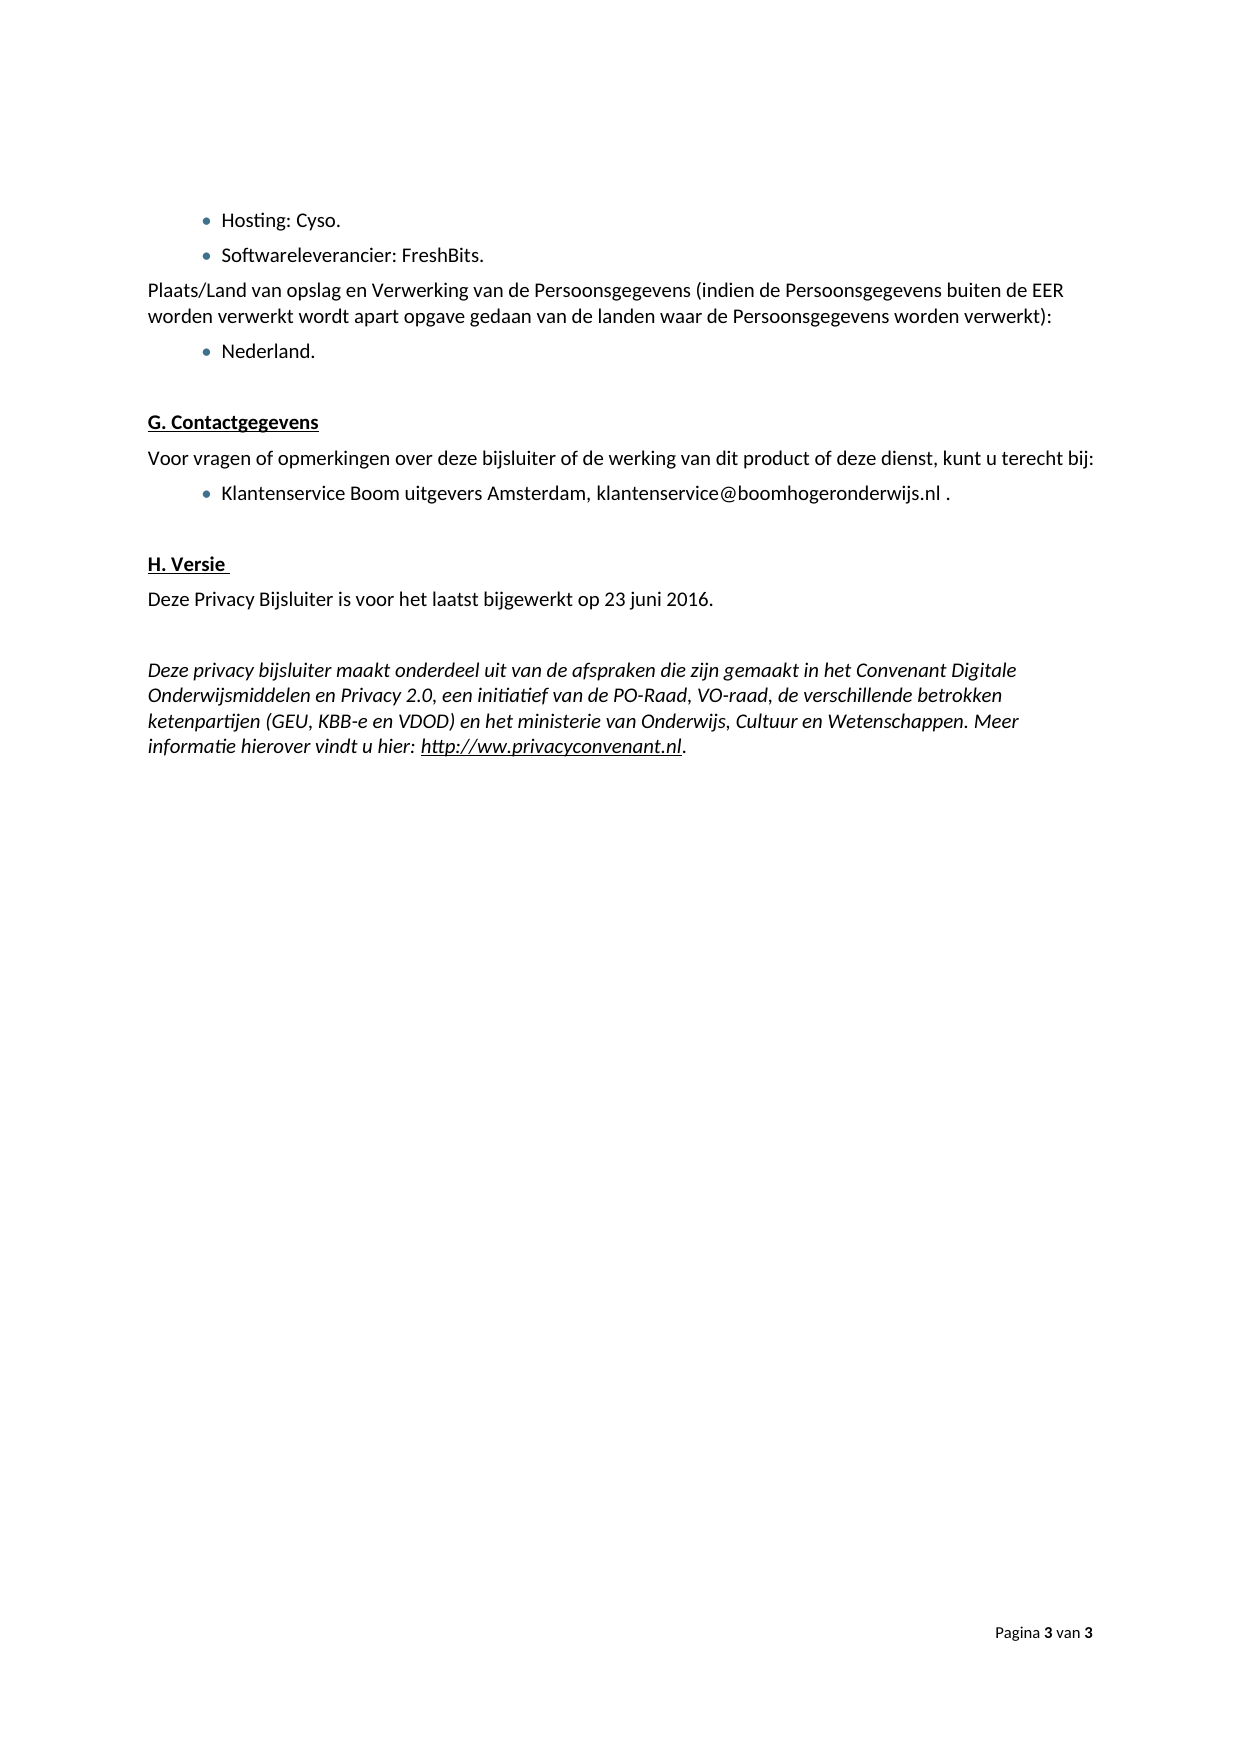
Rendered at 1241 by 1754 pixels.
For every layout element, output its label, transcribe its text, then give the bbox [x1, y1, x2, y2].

list Nederland. [201, 338, 1107, 364]
text Deze privacy bijsluiter maakt onderdeel uit van de afspraken die zijn gemaakt in het Convenant Digitale Onderwijsmiddelen en Privacy 2.0, een initiatief van de PO-Raad, VO-raad, de verschillende betrokken ketenpartijen (GEU, KBB-e en VDOD) en het ministerie van Onderwijs, Cultuur en Wetenschappen. Meer informatie hierover vindt u hier: http://ww.privacyconvenant.nl. [148, 657, 1107, 759]
text Plaats/Land van opslag en Verwerking van de Persoonsgegevens (indien de Persoonsgegevens buiten de EER worden verwerkt wordt apart opgave gedaan van de landen waar de Persoonsgegevens worden verwerkt): [148, 278, 1107, 328]
list Softwareleverancier: FreshBits. [201, 242, 1107, 268]
list Hosting: Cyso. [201, 207, 1107, 232]
text Voor vragen of opmerkingen over deze bijsluiter of de werking van dit product of deze dienst, kunt u terecht bij: [148, 445, 1107, 470]
list Klantenservice Boom uitgevers Amsterdam, klantenservice@boomhogeronderwijs.nl . [201, 480, 1107, 506]
text G. Contactgegevens [148, 409, 1107, 435]
text H. Versie [148, 551, 1107, 576]
text Deze Privacy Bijsluiter is voor het laatst bijgewerkt op 23 juni 2016. [148, 586, 1107, 612]
